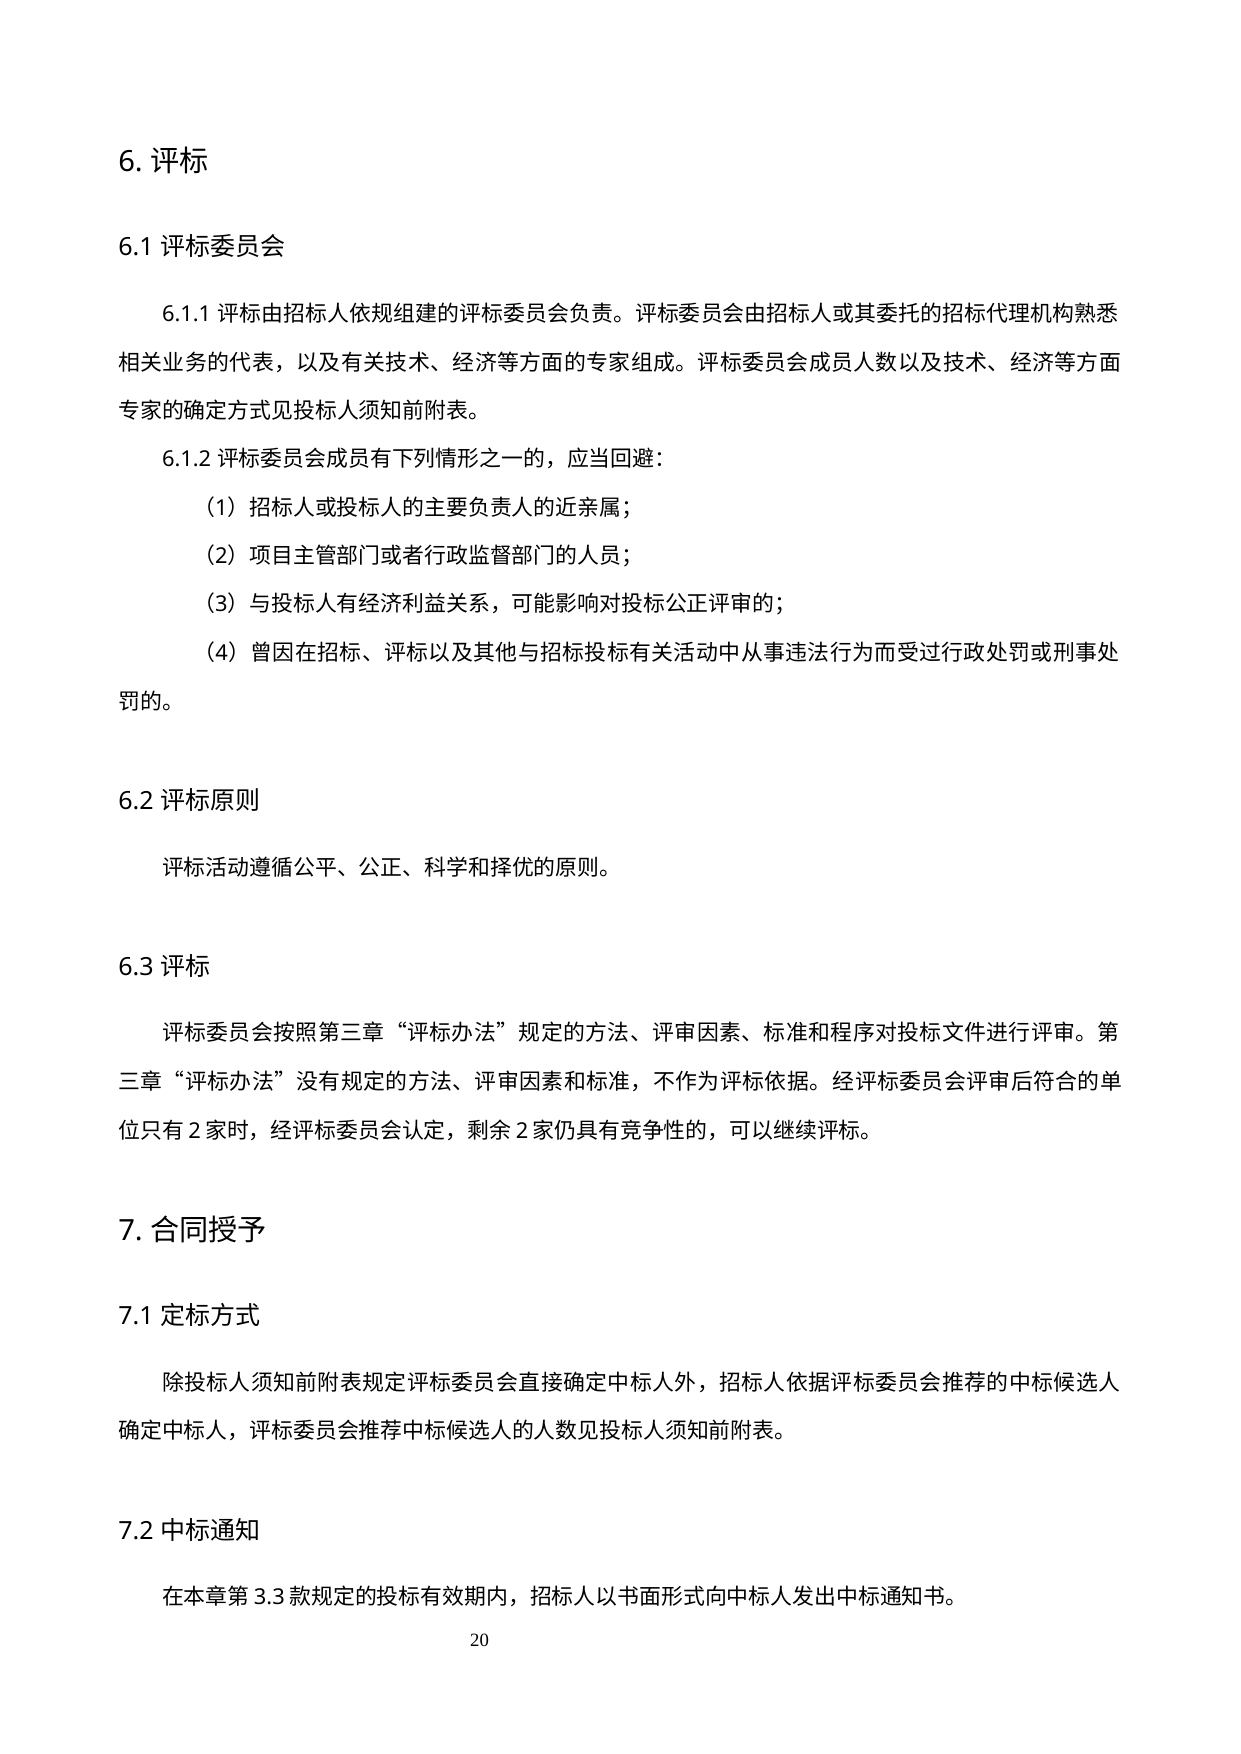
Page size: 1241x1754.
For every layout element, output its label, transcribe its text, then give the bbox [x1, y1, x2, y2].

text 6.3 评标 [118, 932, 1122, 997]
text 6.2 评标原则 [118, 766, 1122, 831]
text 6.1 评标委员会 [118, 212, 1122, 277]
text （4）曾因在招标、评标以及其他与招标投标有关活动中从事违法行为而受过行政处罚或刑事处罚的。 [118, 634, 1122, 716]
text 6. 评标 [118, 126, 1122, 191]
text 6.1.1 评标由招标人依规组建的评标委员会负责。评标委员会由招标人或其委托的招标代理机构熟悉相关业务的代表，以及有关技术、经济等方面的专家组成。评标委员会成员人数以及技术、经济等方面专家的确定方式见投标人须知前附表。 [118, 295, 1122, 425]
text 7.1 定标方式 [118, 1281, 1122, 1346]
text 评标活动遵循公平、公正、科学和择优的原则。 [118, 849, 1122, 882]
text 除投标人须知前附表规定评标委员会直接确定中标人外，招标人依据评标委员会推荐的中标候选人确定中标人，评标委员会推荐中标候选人的人数见投标人须知前附表。 [118, 1364, 1122, 1446]
text （3）与投标人有经济利益关系，可能影响对投标公正评审的； [118, 586, 1122, 619]
text 在本章第3.3款规定的投标有效期内，招标人以书面形式向中标人发出中标通知书。 [118, 1579, 1122, 1611]
text （1）招标人或投标人的主要负责人的近亲属； [118, 489, 1122, 522]
text 7. 合同授予 [118, 1195, 1122, 1260]
text 评标委员会按照第三章“评标办法”规定的方法、评审因素、标准和程序对投标文件进行评审。第三章“评标办法”没有规定的方法、评审因素和标准，不作为评标依据。经评标委员会评审后符合的单位只有2家时，经评标委员会认定，剩余2家仍具有竞争性的，可以继续评标。 [118, 1015, 1122, 1145]
text 6.1.2 评标委员会成员有下列情形之一的，应当回避： [118, 441, 1122, 474]
text （2）项目主管部门或者行政监督部门的人员； [118, 538, 1122, 570]
text 7.2 中标通知 [118, 1496, 1122, 1561]
